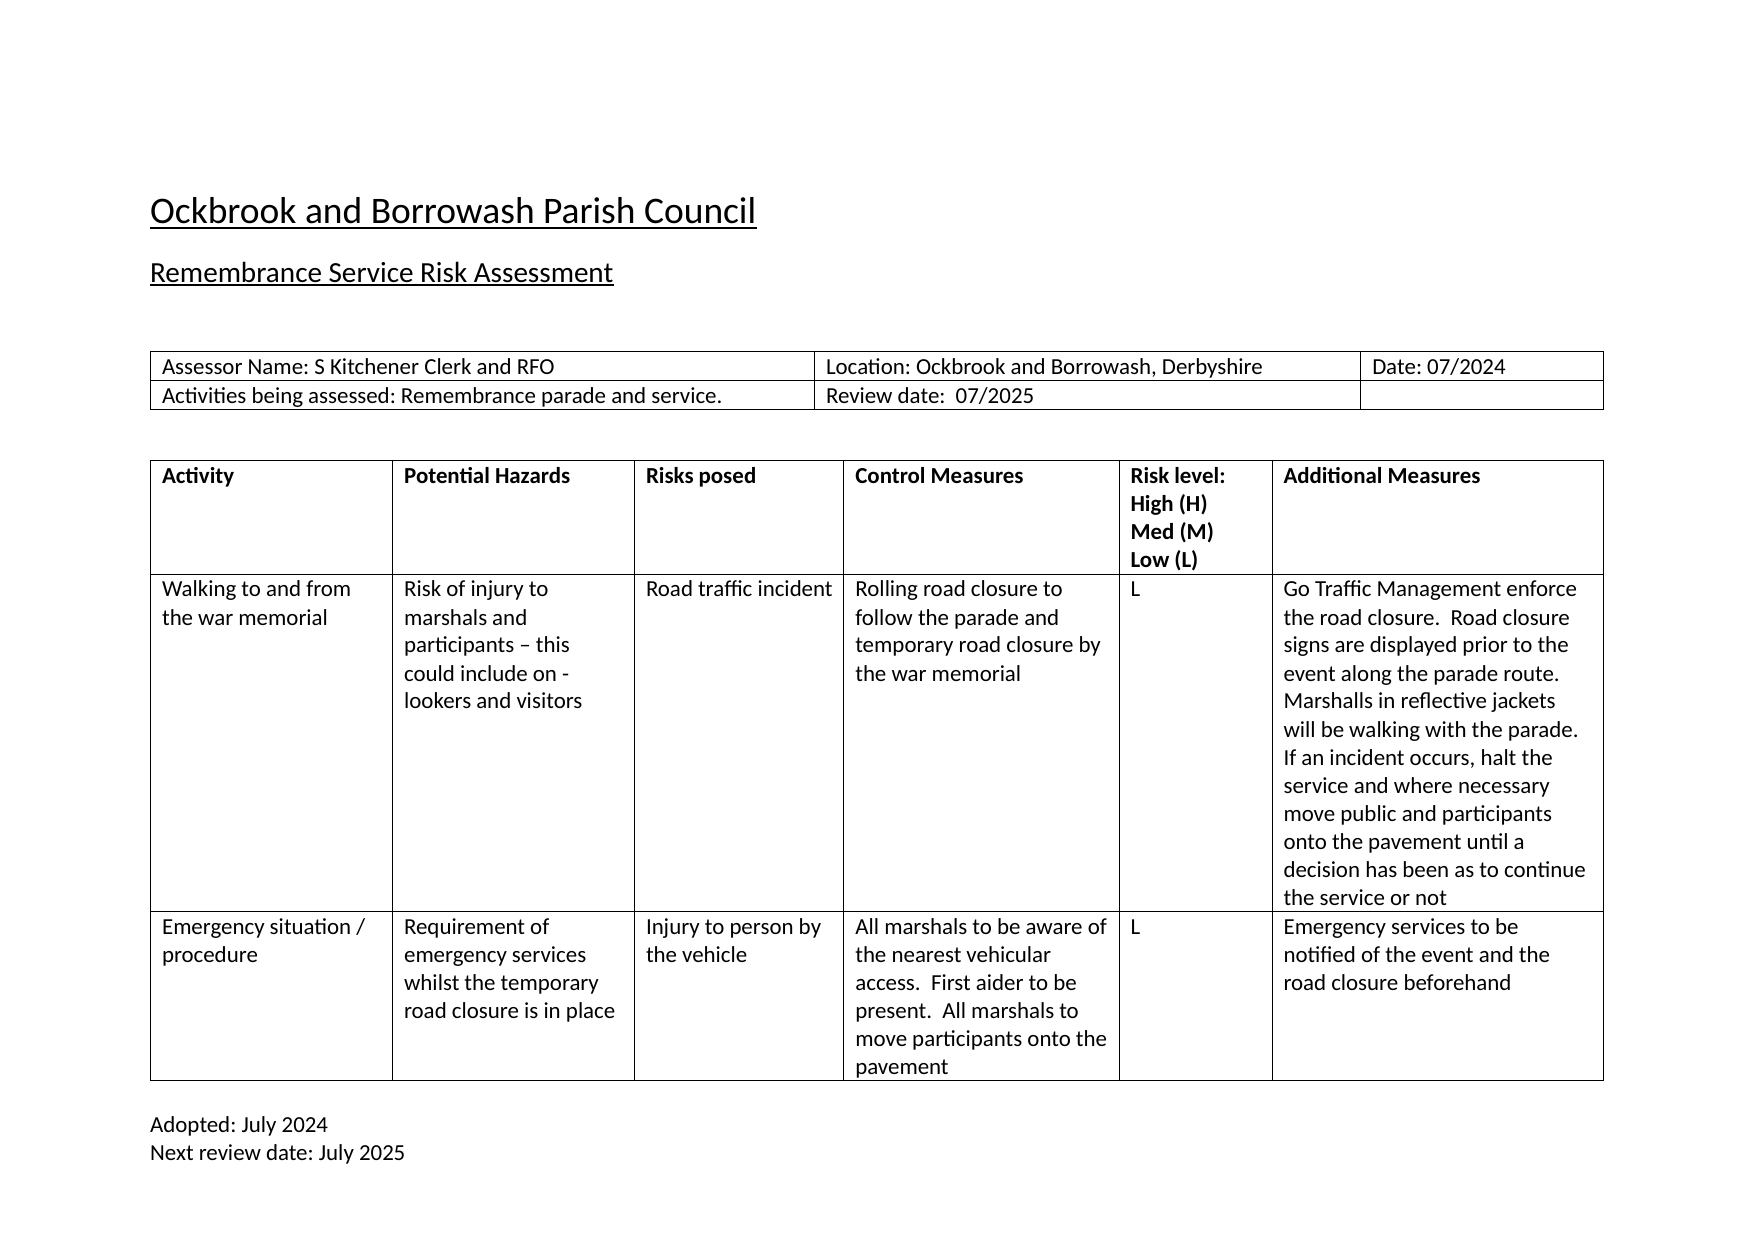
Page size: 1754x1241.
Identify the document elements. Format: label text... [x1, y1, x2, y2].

subtitle Ockbrook and Borrowash Parish Council [150, 187, 1604, 233]
table_cell [1361, 381, 1603, 409]
table_cell Emergency services to be notified of the event and the road closure beforehand [1273, 912, 1603, 1080]
table_header Additional Measures [1273, 461, 1603, 573]
table_header Control Measures [844, 461, 1119, 573]
table_cell Activities being assessed: Remembrance parade and service. [151, 381, 814, 409]
table_header Location: Ockbrook and Borrowash, Derbyshire [815, 352, 1360, 380]
subtitle Remembrance Service Risk Assessment [150, 254, 1604, 289]
table_cell Review date: 07/2025 [815, 381, 1360, 409]
table_header Risk level: High (H) Med (M) Low (L) [1120, 461, 1272, 573]
table_cell L [1120, 575, 1272, 911]
table_cell Rolling road closure to follow the parade and temporary road closure by the war memorial [844, 575, 1119, 911]
table_cell All marshals to be aware of the nearest vehicular access. First aider to be present. All marshals to move participants onto the pavement [844, 912, 1119, 1080]
table_header Date: 07/2024 [1361, 352, 1603, 380]
table_header Potential Hazards [393, 461, 634, 573]
table_cell Go Traffic Management enforce the road closure. Road closure signs are displayed prior to the event along the parade route. Marshalls in reflective jackets will be walking with the parade. If an incident occurs, halt the service and where necessary move public and participants onto the pavement until a decision has been as to continue the service or not [1273, 575, 1603, 911]
table_cell Injury to person by the vehicle [635, 912, 843, 1080]
table_header Risks posed [635, 461, 843, 573]
table_header Activity [151, 461, 392, 573]
table_cell Risk of injury to marshals and participants – this could include on -lookers and visitors [393, 575, 634, 911]
table_cell Emergency situation / procedure [151, 912, 392, 1080]
table_header Assessor Name: S Kitchener Clerk and RFO [151, 352, 814, 380]
table_cell L [1120, 912, 1272, 1080]
table_cell Walking to and from the war memorial [151, 575, 392, 911]
table_cell Requirement of emergency services whilst the temporary road closure is in place [393, 912, 634, 1080]
table_cell Road traffic incident [635, 575, 843, 911]
